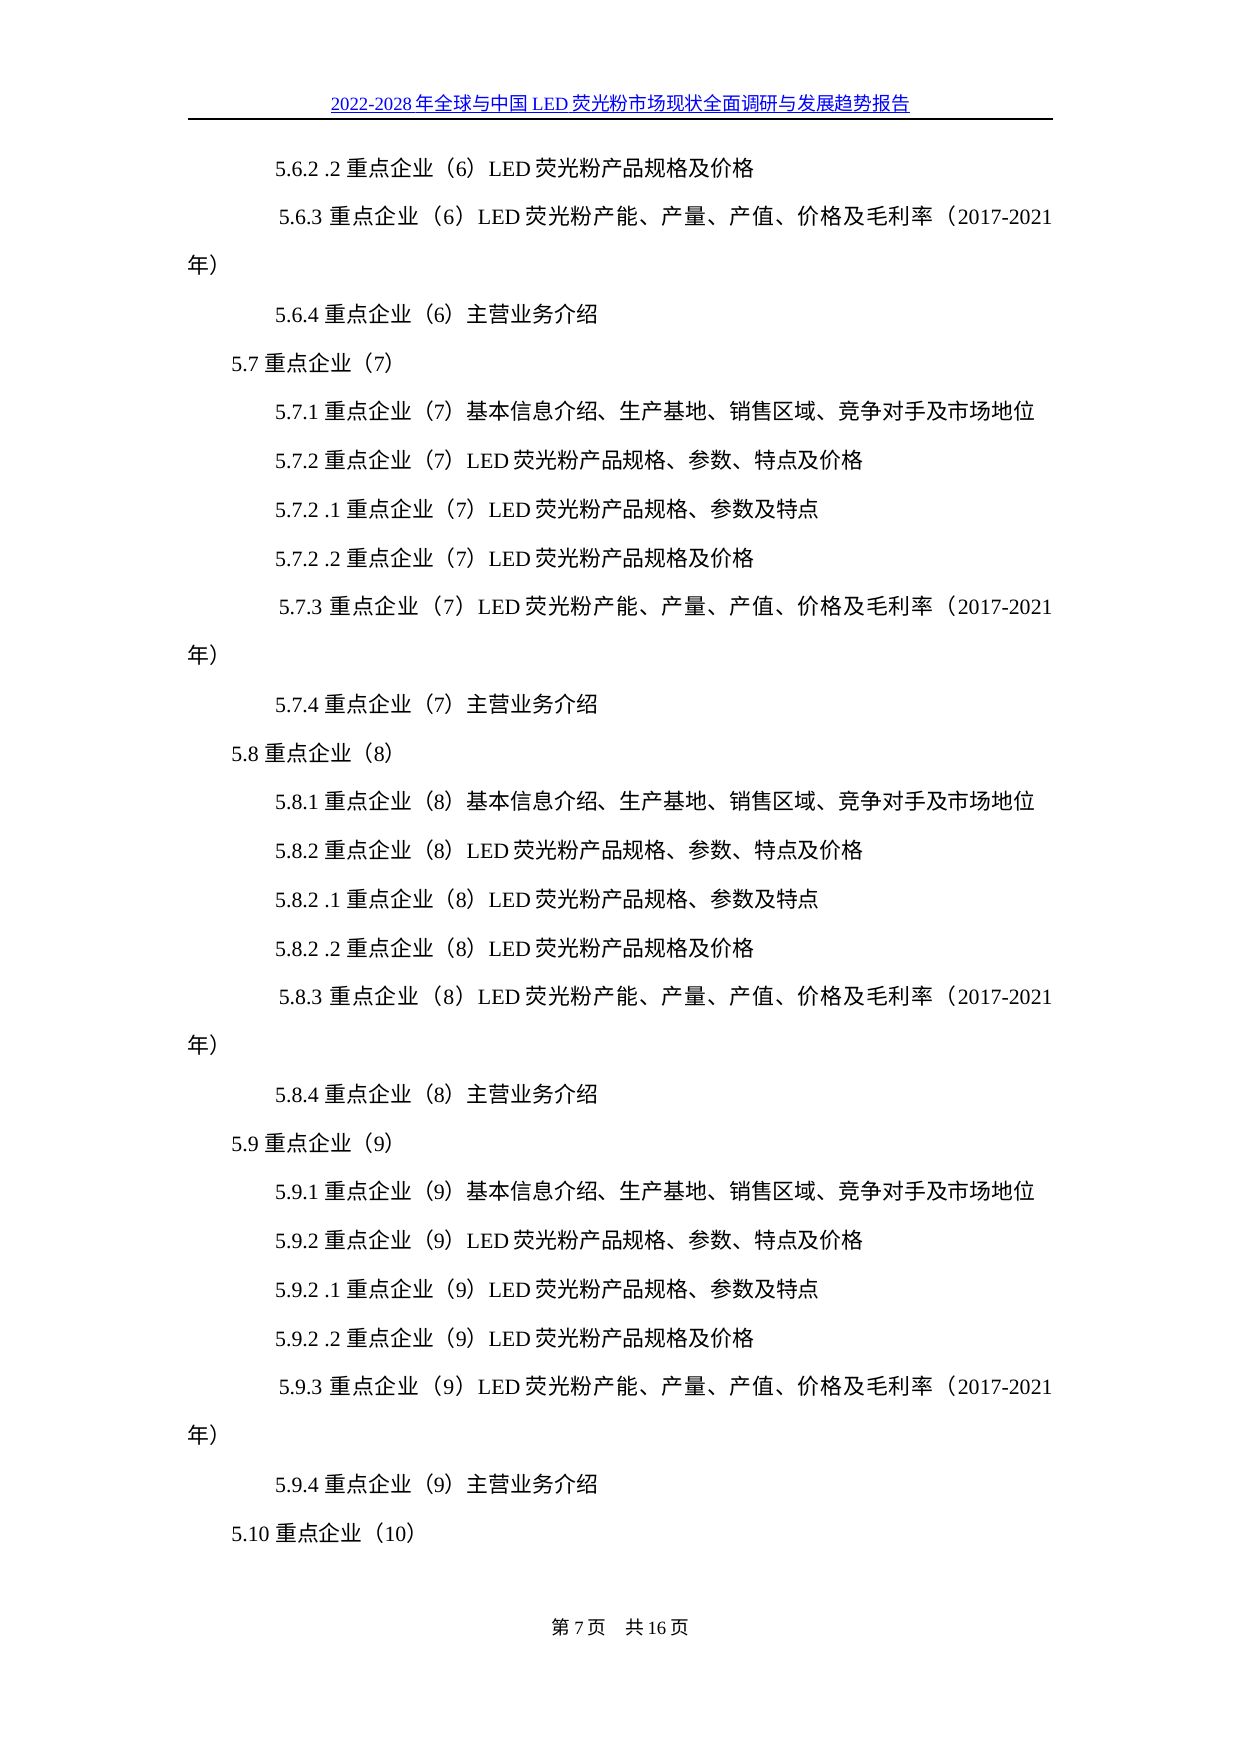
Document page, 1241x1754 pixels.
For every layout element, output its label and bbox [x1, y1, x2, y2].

text [187, 150, 1053, 1548]
